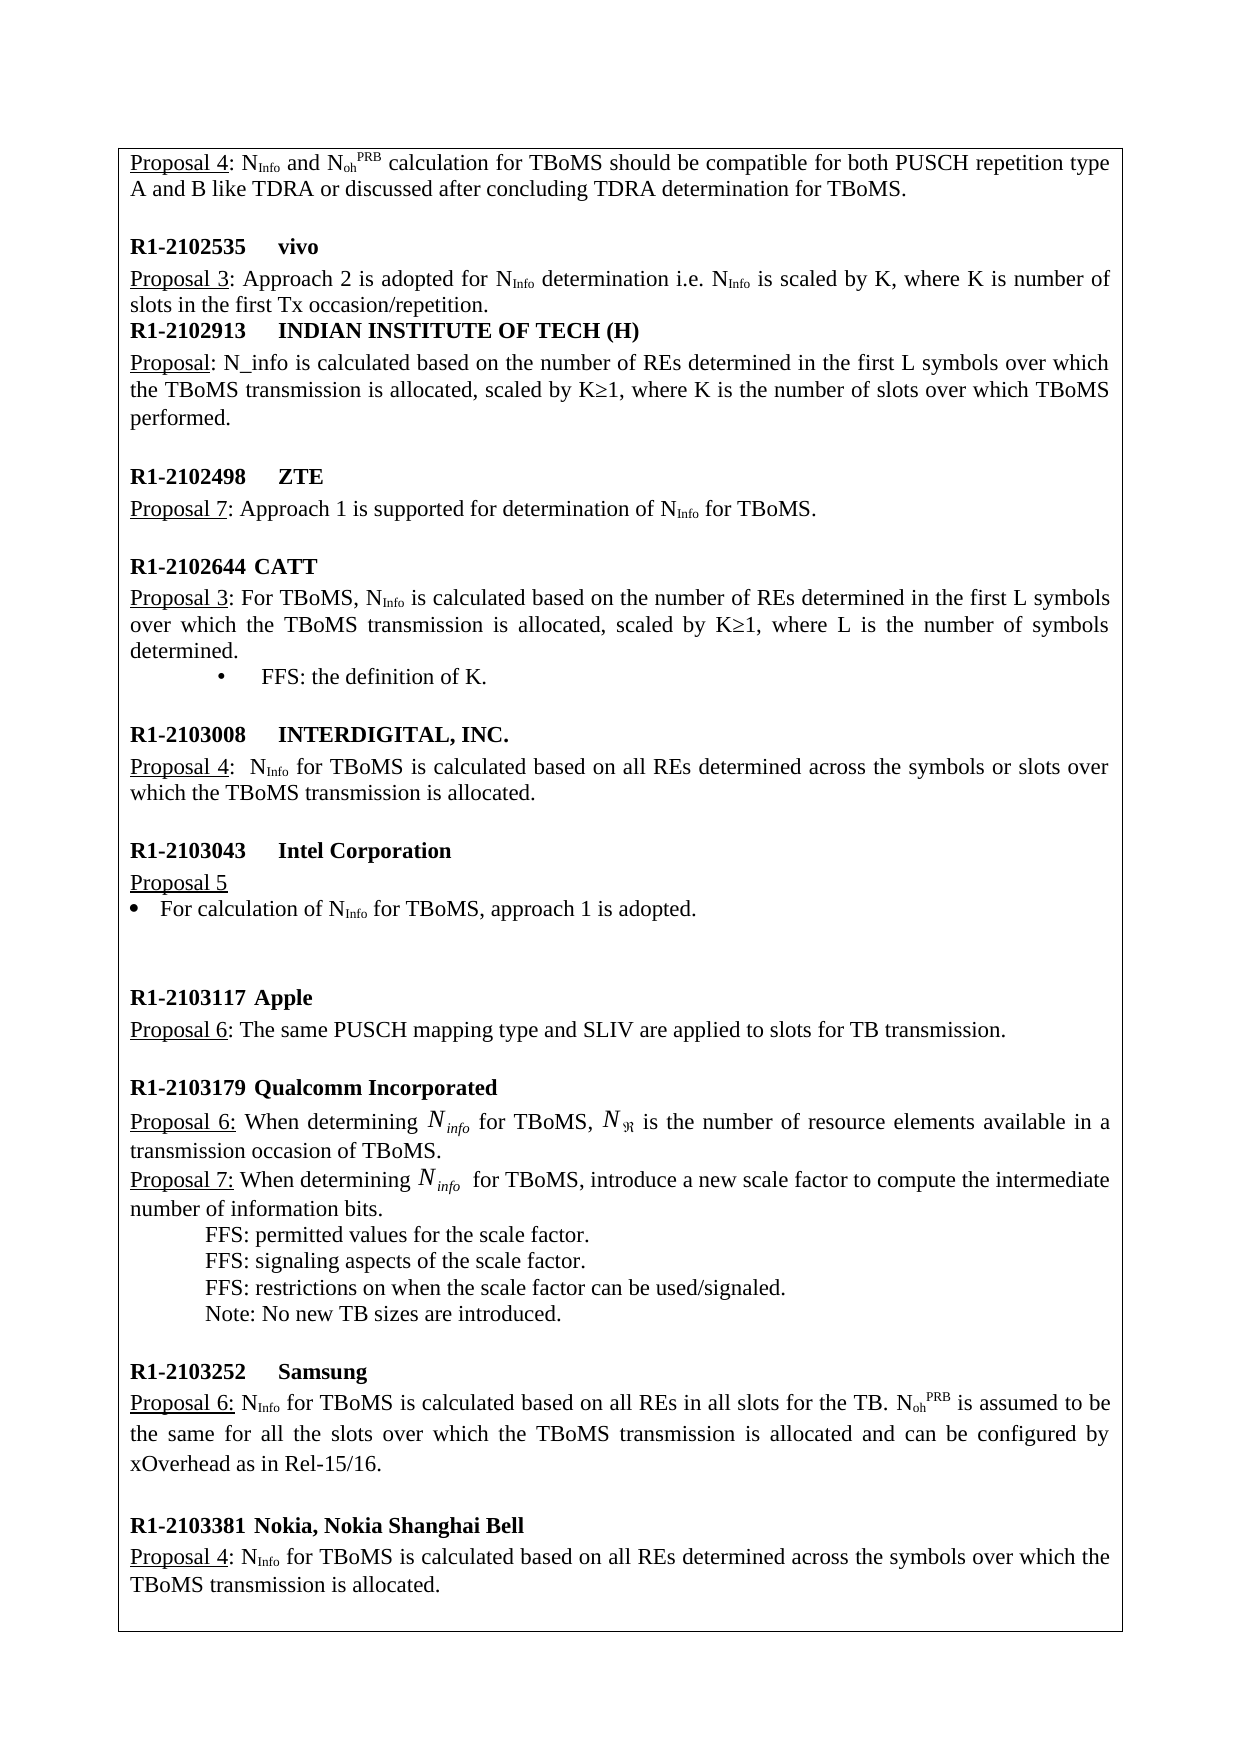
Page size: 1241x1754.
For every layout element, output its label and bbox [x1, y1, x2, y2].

table_header [119, 149, 1122, 1631]
